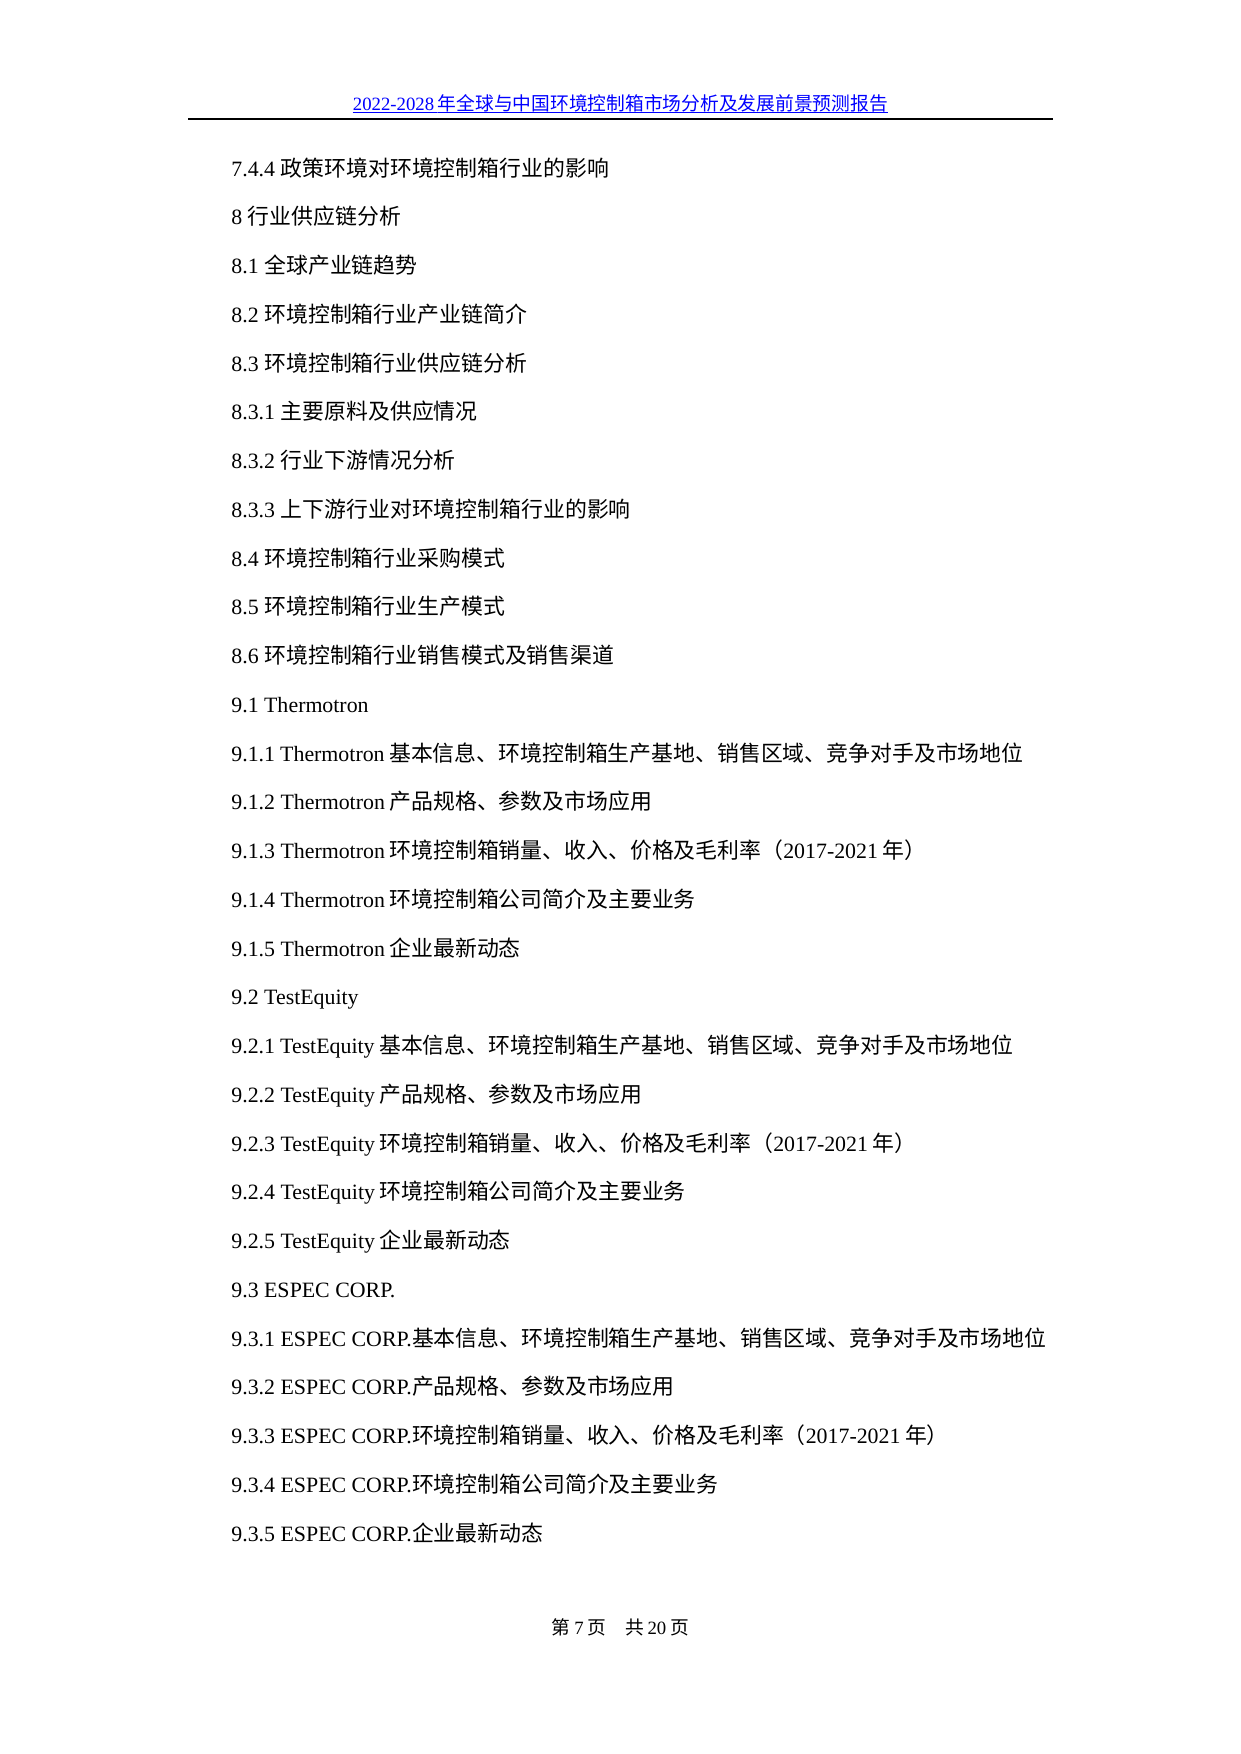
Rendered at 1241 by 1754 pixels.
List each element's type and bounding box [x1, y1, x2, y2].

text [187, 150, 1053, 1548]
